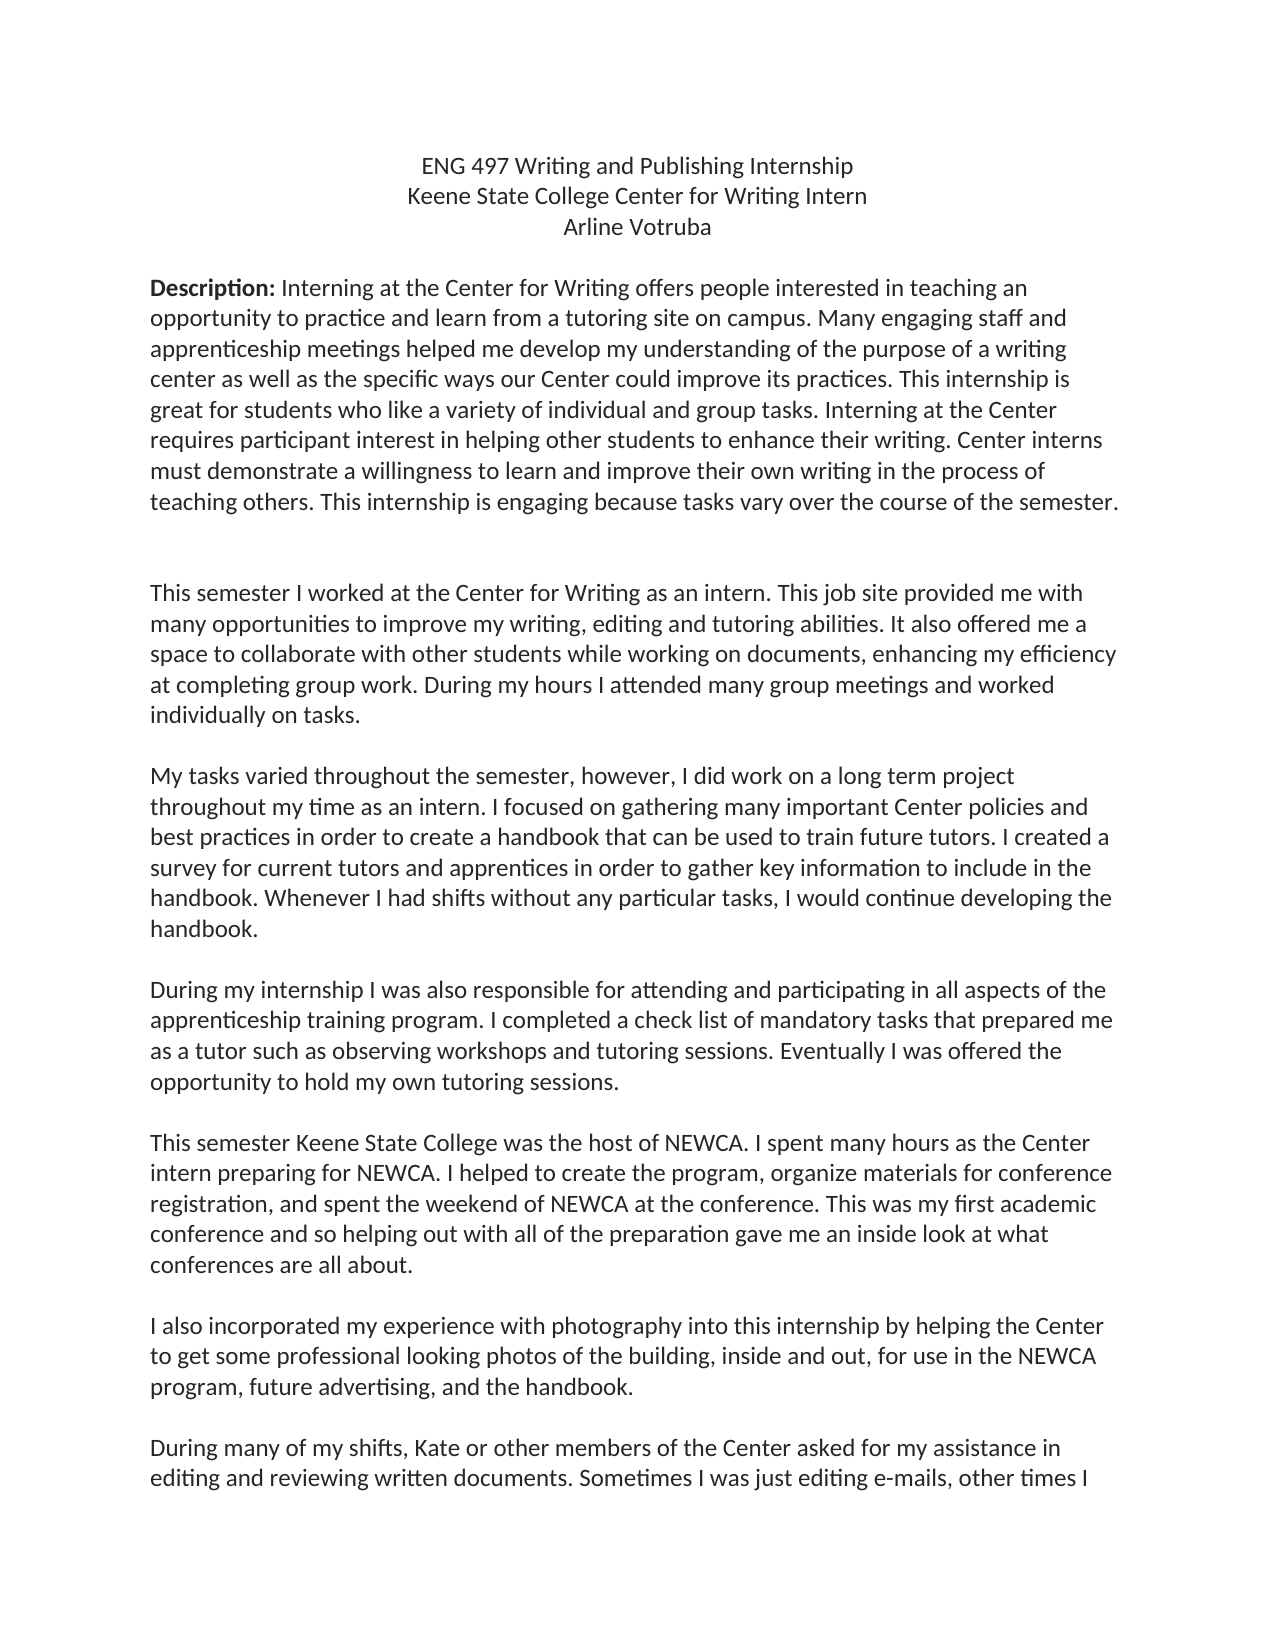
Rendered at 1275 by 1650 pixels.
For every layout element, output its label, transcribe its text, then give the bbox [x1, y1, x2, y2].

text I also incorporated my experience with photography into this internship by helping the Center to get some professional looking photos of the building, inside and out, for use in the NEWCA program, future advertising, and the handbook. [150, 1310, 1125, 1401]
text Description: Interning at the Center for Writing offers people interested in teaching an opportunity to practice and learn from a tutoring site on campus. Many engaging staff and apprenticeship meetings helped me develop my understanding of the purpose of a writing center as well as the specific ways our Center could improve its practices. This internship is great for students who like a variety of individual and group tasks. Interning at the Center requires participant interest in helping other students to enhance their writing. Center interns must demonstrate a willingness to learn and improve their own writing in the process of teaching others. This internship is engaging because tasks vary over the course of the semester. [150, 272, 1125, 516]
text This semester Keene State College was the host of NEWCA. I spent many hours as the Center intern preparing for NEWCA. I helped to create the program, organize materials for conference registration, and spent the weekend of NEWCA at the conference. This was my first academic conference and so helping out with all of the preparation gave me an inside look at what conferences are all about. [150, 1127, 1125, 1279]
text My tasks varied throughout the semester, however, I did work on a long term project throughout my time as an intern. I focused on gathering many important Center policies and best practices in order to create a handbook that can be used to train future tutors. I created a survey for current tutors and apprentices in order to gather key information to include in the handbook. Whenever I had shifts without any particular tasks, I would continue developing the handbook. [150, 760, 1125, 943]
text ENG 497 Writing and Publishing Internship [150, 150, 1125, 181]
text Keene State College Center for Writing Intern [150, 181, 1125, 211]
text During my internship I was also responsible for attending and participating in all aspects of the apprenticeship training program. I completed a check list of mandatory tasks that prepared me as a tutor such as observing workshops and tutoring sessions. Eventually I was offered the opportunity to hold my own tutoring sessions. [150, 974, 1125, 1096]
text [150, 1432, 1125, 1493]
text Arline Votruba [150, 211, 1125, 242]
text This semester I worked at the Center for Writing as an intern. This job site provided me with many opportunities to improve my writing, editing and tutoring abilities. It also offered me a space to collaborate with other students while working on documents, enhancing my efficiency at completing group work. During my hours I attended many group meetings and worked individually on tasks. [150, 577, 1125, 730]
